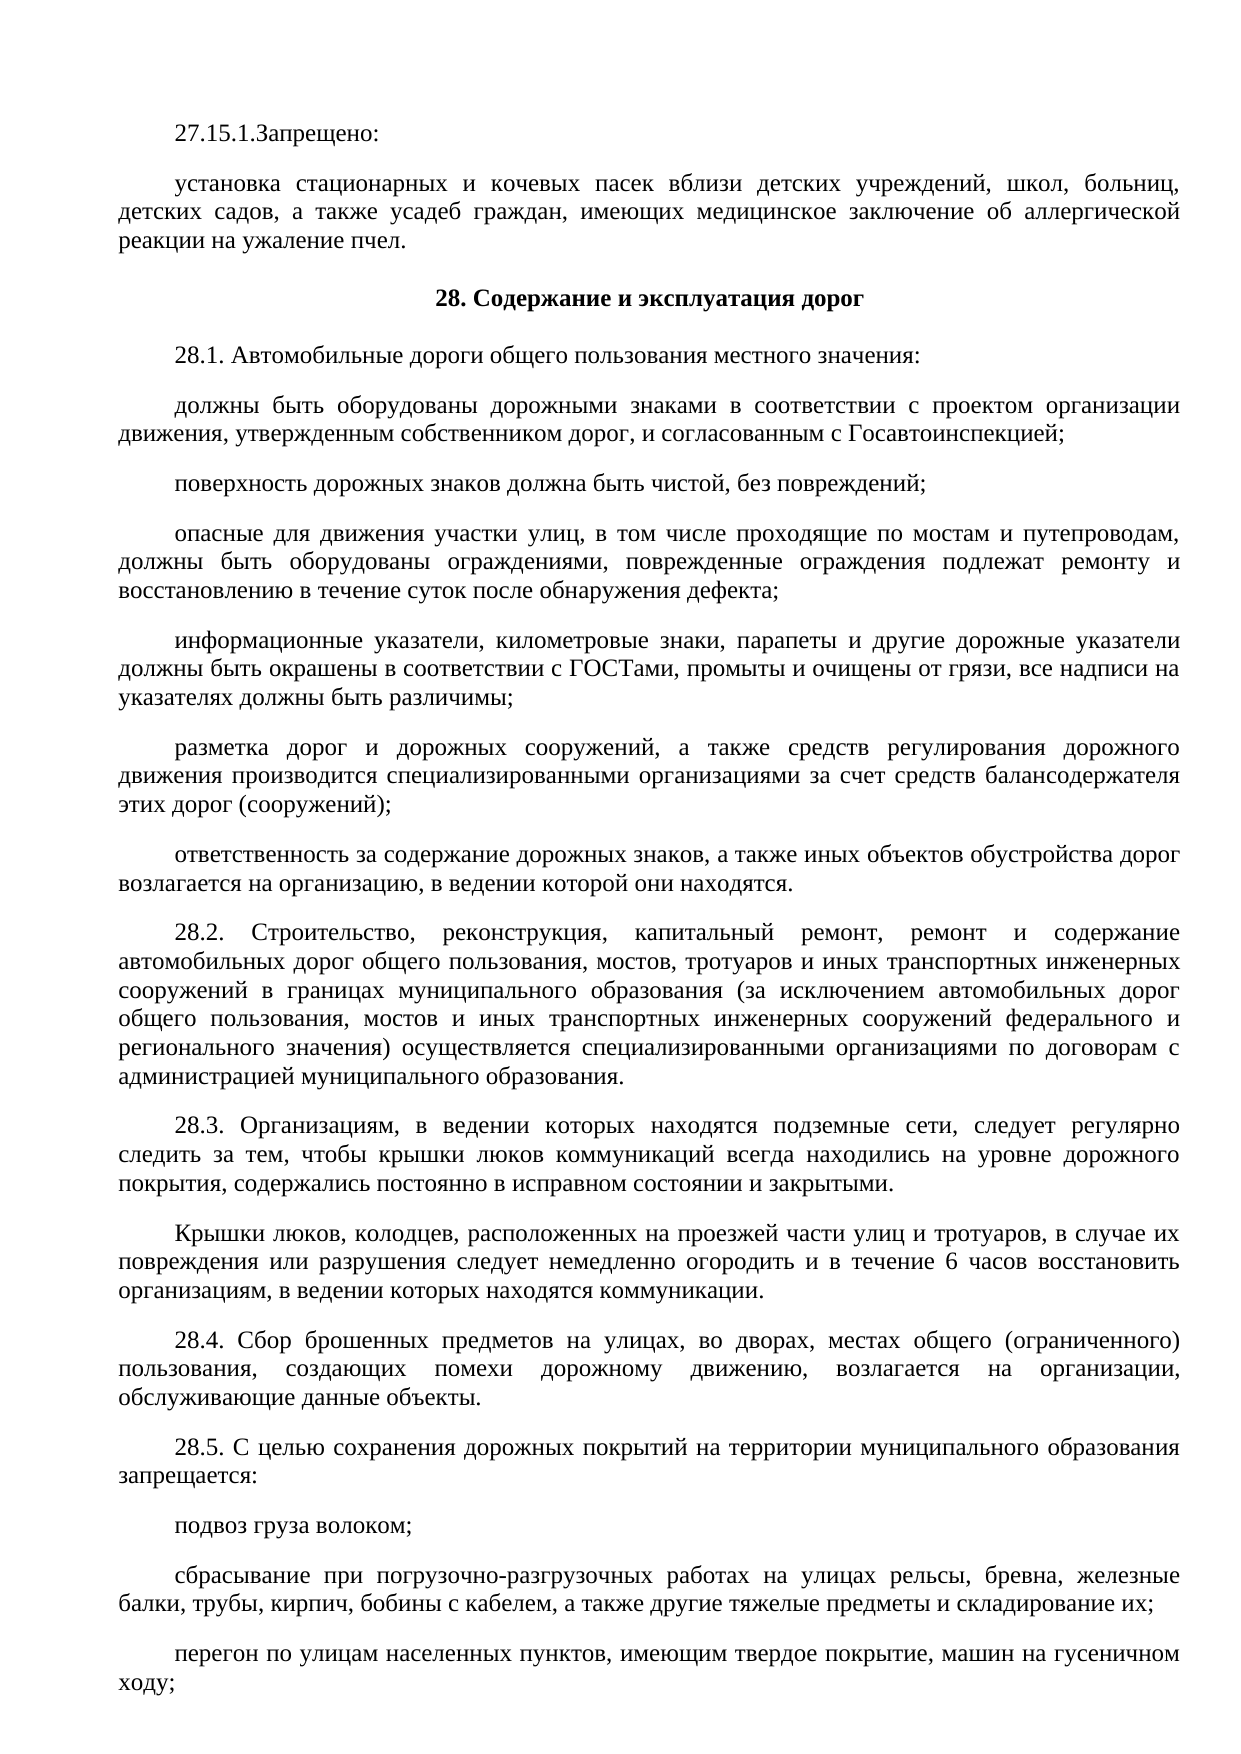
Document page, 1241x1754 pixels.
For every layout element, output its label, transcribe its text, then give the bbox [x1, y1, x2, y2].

text 28.1. Автомобильные дороги общего пользования местного значения: [118, 340, 1181, 369]
text должны быть оборудованы дорожными знаками в соответствии с проектом организации движения, утвержденным собственником дорог, и согласованным с Госавтоинспекцией; [118, 390, 1181, 447]
text ответственность за содержание дорожных знаков, а также иных объектов обустройства дорог возлагается на организацию, в ведении которой они находятся. [118, 839, 1181, 896]
text информационные указатели, километровые знаки, парапеты и другие дорожные указатели должны быть окрашены в соответствии с ГОСТами, промыты и очищены от грязи, все надписи на указателях должны быть различимы; [118, 625, 1181, 711]
text 28.5. С целью сохранения дорожных покрытий на территории муниципального образования запрещается: [118, 1432, 1181, 1489]
text опасные для движения участки улиц, в том числе проходящие по мостам и путепроводам, должны быть оборудованы ограждениями, поврежденные ограждения подлежат ремонту и восстановлению в течение суток после обнаружения дефекта; [118, 518, 1181, 604]
text сбрасывание при погрузочно-разгрузочных работах на улицах рельсы, бревна, железные балки, трубы, кирпич, бобины с кабелем, а также другие тяжелые предметы и складирование их; [118, 1560, 1181, 1617]
text подвоз груза волоком; [118, 1510, 1181, 1539]
text 27.15.1.Запрещено: [118, 118, 1181, 147]
text 28.4. Сбор брошенных предметов на улицах, во дворах, местах общего (ограниченного) пользования, создающих помехи дорожному движению, возлагается на организации, обслуживающие данные объекты. [118, 1325, 1181, 1411]
text установка стационарных и кочевых пасек вблизи детских учреждений, школ, больниц, детских садов, а также усадеб граждан, имеющих медицинское заключение об аллергической реакции на ужаление пчел. [118, 168, 1181, 254]
text Крышки люков, колодцев, расположенных на проезжей части улиц и тротуаров, в случае их повреждения или разрушения следует немедленно огородить и в течение 6 часов восстановить организациям, в ведении которых находятся коммуникации. [118, 1218, 1181, 1304]
text 28.3. Организациям, в ведении которых находятся подземные сети, следует регулярно следить за тем, чтобы крышки люков коммуникаций всегда находились на уровне дорожного покрытия, содержались постоянно в исправном состоянии и закрытыми. [118, 1111, 1181, 1197]
title 28. Содержание и эксплуатация дорог [118, 283, 1181, 311]
text разметка дорог и дорожных сооружений, а также средств регулирования дорожного движения производится специализированными организациями за счет средств балансодержателя этих дорог (сооружений); [118, 732, 1181, 818]
text перегон по улицам населенных пунктов, имеющим твердое покрытие, машин на гусеничном ходу; [118, 1638, 1181, 1696]
text 28.2. Строительство, реконструкция, капитальный ремонт, ремонт и содержание автомобильных дорог общего пользования, мостов, тротуаров и иных транспортных инженерных сооружений в границах муниципального образования (за исключением автомобильных дорог общего пользования, мостов и иных транспортных инженерных сооружений федерального и регионального значения) осуществляется специализированными организациями по договорам с администрацией муниципального образования. [118, 917, 1181, 1090]
text поверхность дорожных знаков должна быть чистой, без повреждений; [118, 468, 1181, 497]
